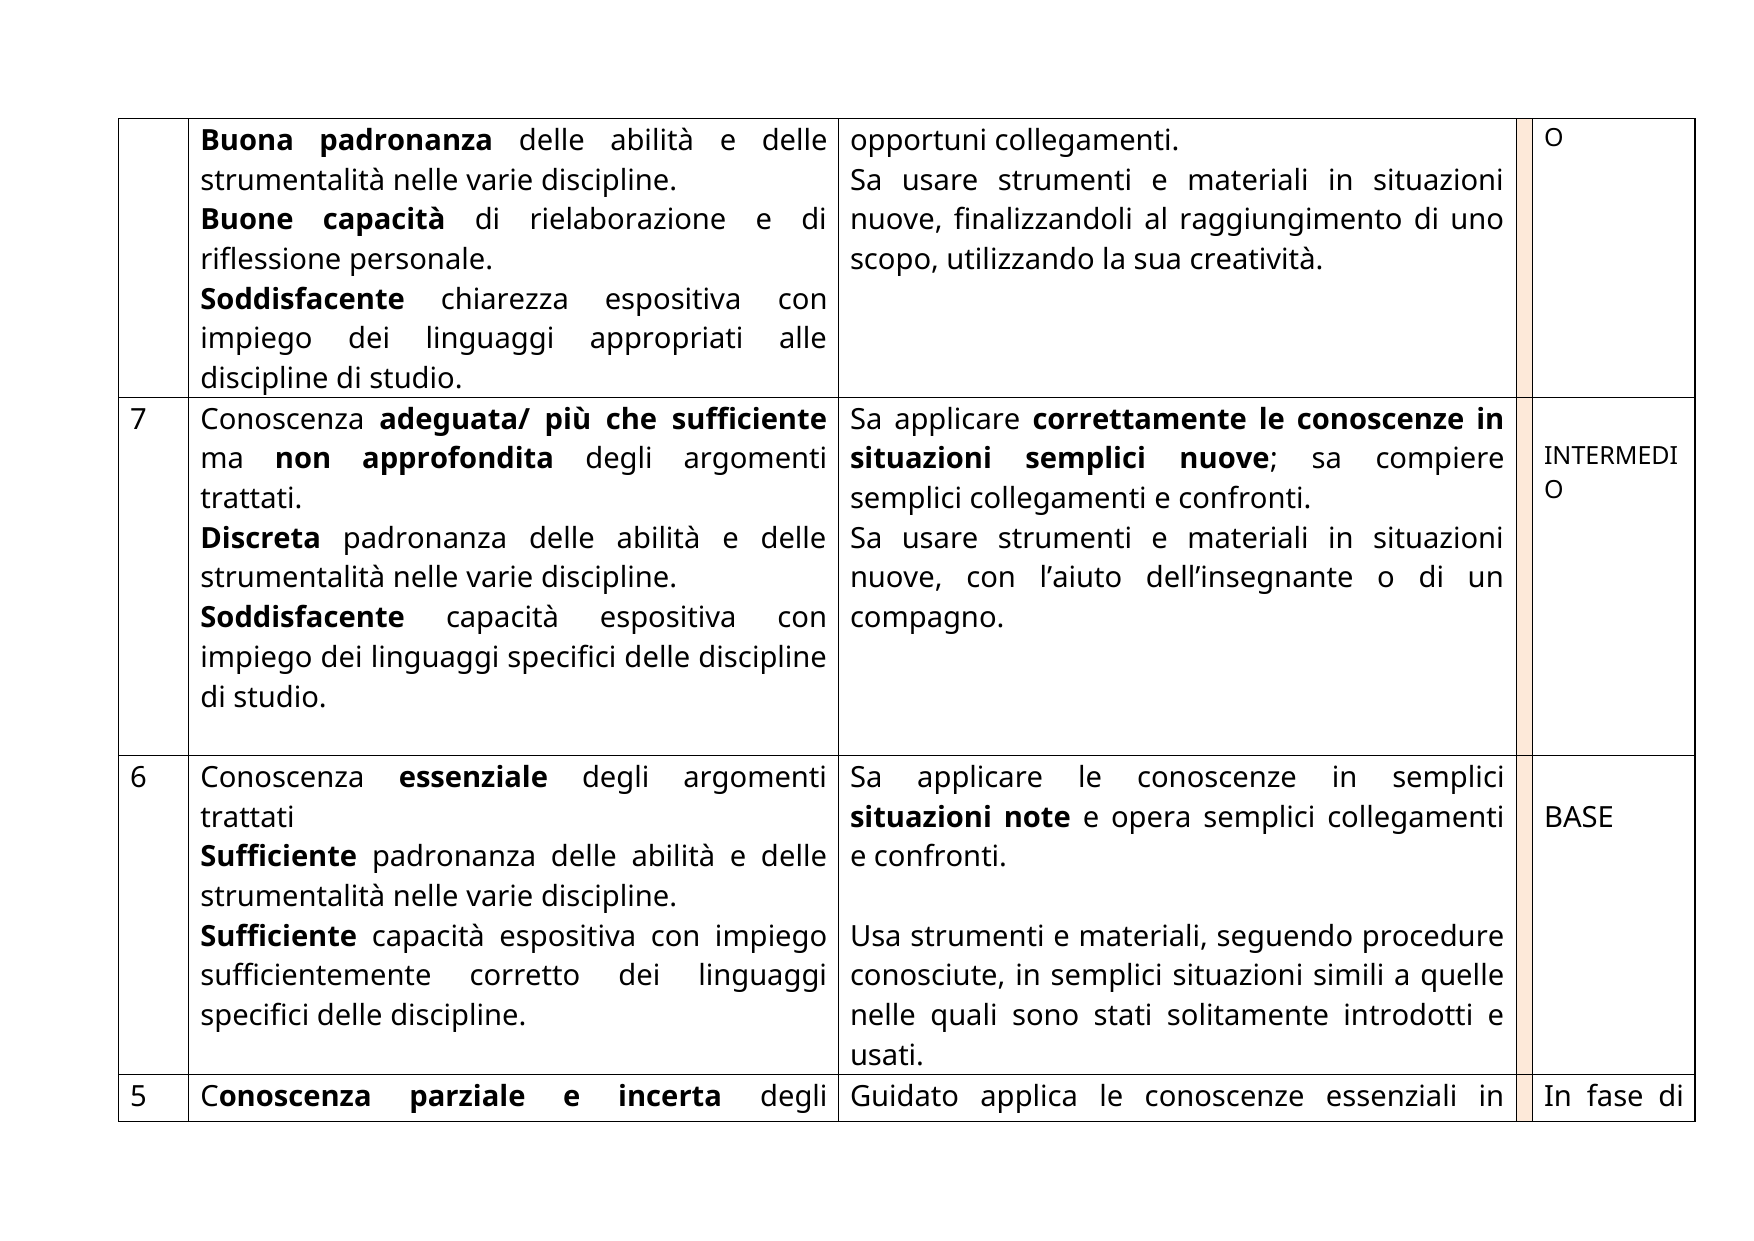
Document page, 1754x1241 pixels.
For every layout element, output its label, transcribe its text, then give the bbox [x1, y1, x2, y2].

table_cell INTERMEDIO [1533, 119, 1694, 397]
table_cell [189, 119, 838, 397]
table_cell 6 [119, 756, 188, 1074]
table_cell [1517, 1075, 1532, 1121]
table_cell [189, 1075, 838, 1121]
table_cell Sa applicare correttamente le conoscenze in situazioni semplici nuove; sa compiere semplici collegamenti e confronti. Sa usare strumenti e materiali in situazioni nuove, con l’aiuto dell’insegnante o di un compagno. [839, 398, 1516, 755]
table_cell Conoscenza essenziale degli argomenti trattati Sufficiente padronanza delle abilità e delle strumentalità nelle varie discipline. Sufficiente capacità espositiva con impiego sufficientemente corretto dei linguaggi specifici delle discipline. [189, 756, 838, 1074]
table_cell Sa applicare le conoscenze in semplici situazioni note e opera semplici collegamenti e confronti. Usa strumenti e materiali, seguendo procedure conosciute, in semplici situazioni simili a quelle nelle quali sono stati solitamente introdotti e usati. [839, 756, 1516, 1074]
table_cell [1517, 119, 1532, 397]
table_cell BASE [1533, 756, 1694, 1074]
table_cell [839, 1075, 1516, 1121]
table_cell INTERMEDIO [1533, 398, 1694, 755]
table_cell [1517, 756, 1532, 1074]
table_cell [1533, 1075, 1694, 1121]
table_cell 5 [119, 1075, 188, 1121]
table_cell [1517, 398, 1532, 755]
table_cell Conoscenza adeguata/ più che sufficiente ma non approfondita degli argomenti trattati. Discreta padronanza delle abilità e delle strumentalità nelle varie discipline. Soddisfacente capacità espositiva con impiego dei linguaggi specifici delle discipline di studio. [189, 398, 838, 755]
table_cell 8 [119, 119, 188, 397]
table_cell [839, 119, 1516, 397]
table_cell 7 [119, 398, 188, 755]
